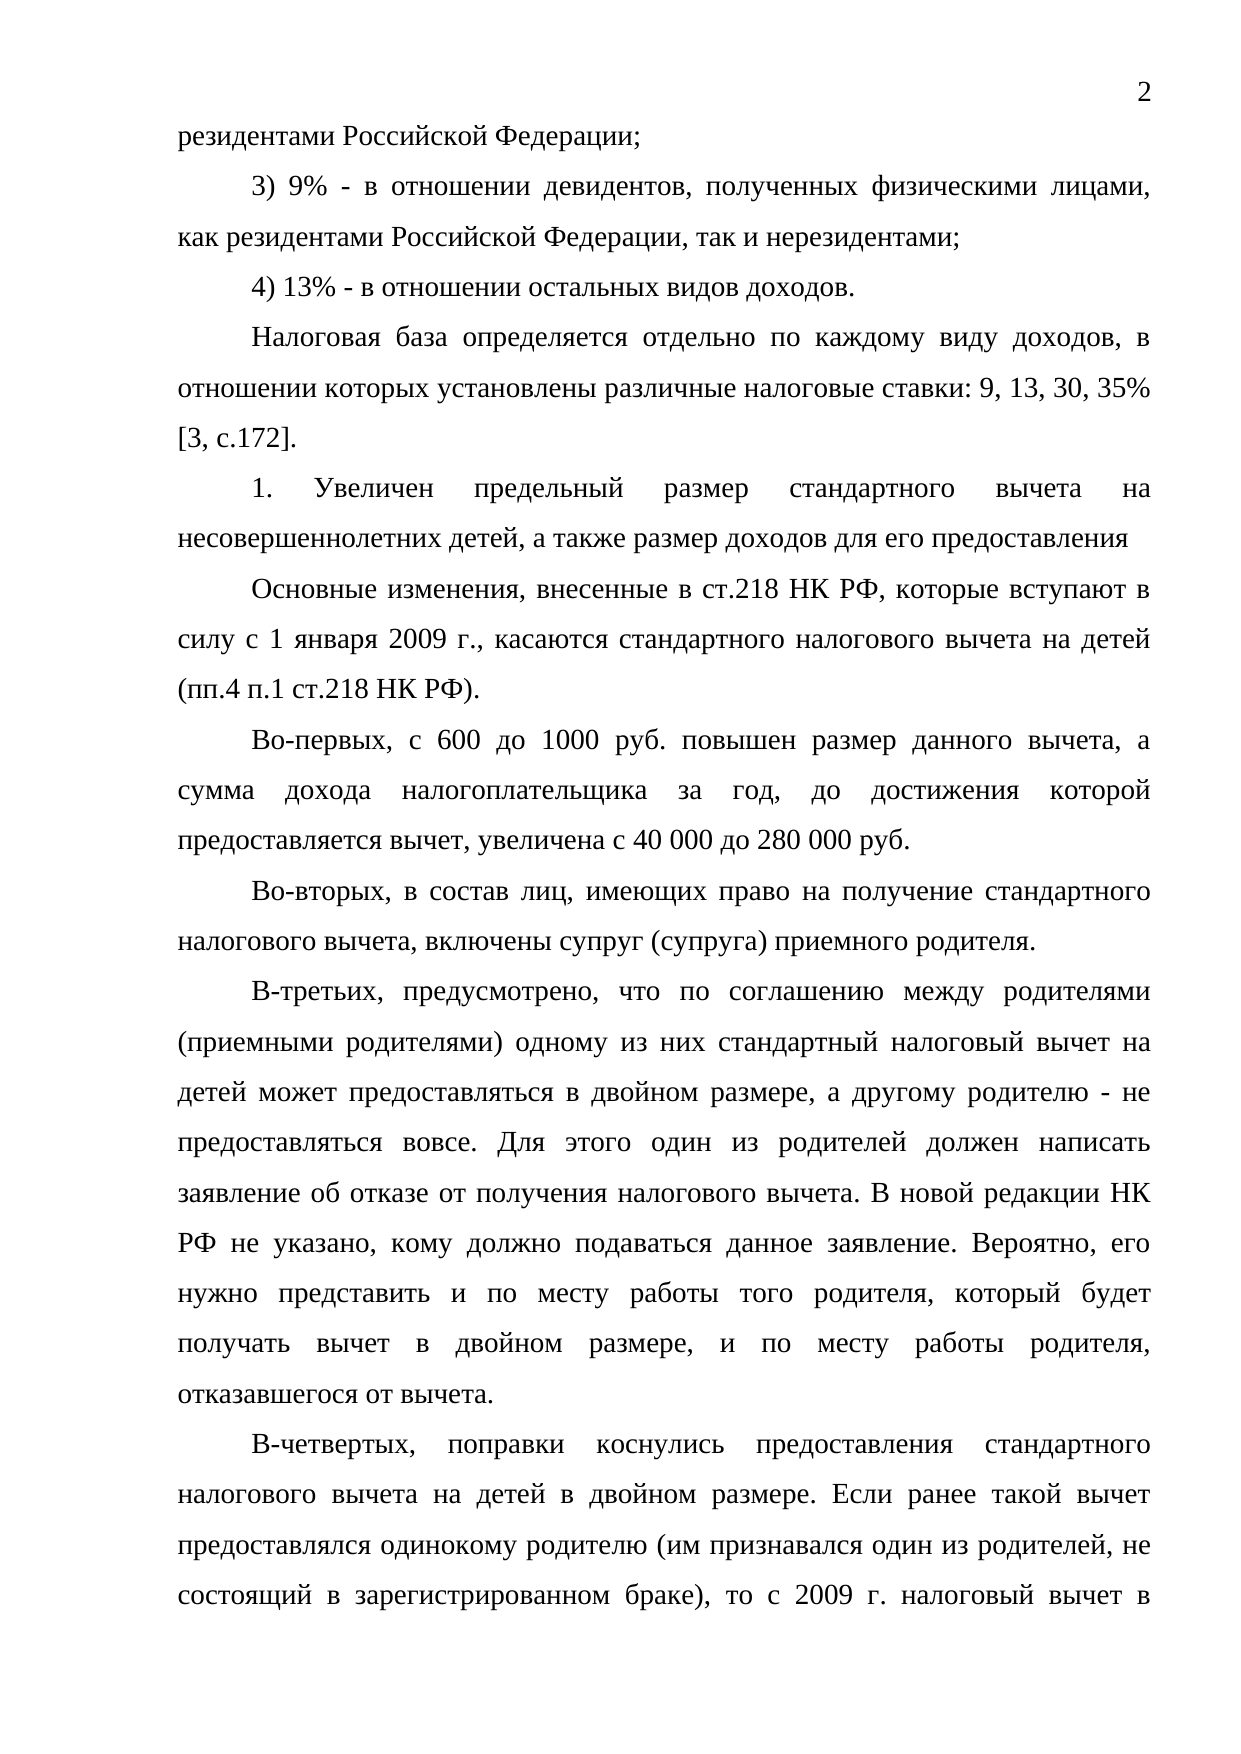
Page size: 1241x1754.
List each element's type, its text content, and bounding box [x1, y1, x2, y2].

text Во-первых, с 600 до 1000 руб. повышен размер данного вычета, а сумма дохода налогоплательщика за год, до достижения которой предоставляется вычет, увеличена с 40 000 до 280 000 руб. [177, 722, 1152, 856]
text Налоговая база определяется отдельно по каждому виду доходов, в отношении которых установлены различные налоговые ставки: 9, 13, 30, 35% [3, с.172]. [177, 319, 1152, 453]
text 1. Увеличен предельный размер стандартного вычета на несовершеннолетних детей, а также размер доходов для его предоставления [177, 470, 1152, 554]
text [177, 1426, 1152, 1611]
text В-третьих, предусмотрено, что по соглашению между родителями (приемными родителями) одному из них стандартный налоговый вычет на детей может предоставляться в двойном размере, а другому родителю - не предоставляться вовсе. Для этого один из родителей должен написать заявление об отказе от получения налогового вычета. В новой редакции НК РФ не указано, кому должно подаваться данное заявление. Вероятно, его нужно представить и по месту работы того родителя, который будет получать вычет в двойном размере, и по месту работы родителя, отказавшегося от вычета. [177, 973, 1152, 1409]
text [177, 118, 1152, 152]
text Основные изменения, внесенные в ст.218 НК РФ, которые вступают в силу с 1 января ., касаются стандартного налогового вычета на детей (пп.4 п.1 ст.218 НК РФ). [177, 571, 1152, 705]
text 4) 13% - в отношении остальных видов доходов. [177, 269, 1152, 303]
text 3) 9% - в отношении девидентов, полученных физическими лицами, как резидентами Российской Федерации, так и нерезидентами; [177, 168, 1152, 252]
text Во-вторых, в состав лиц, имеющих право на получение стандартного налогового вычета, включены супруг (супруга) приемного родителя. [177, 873, 1152, 957]
